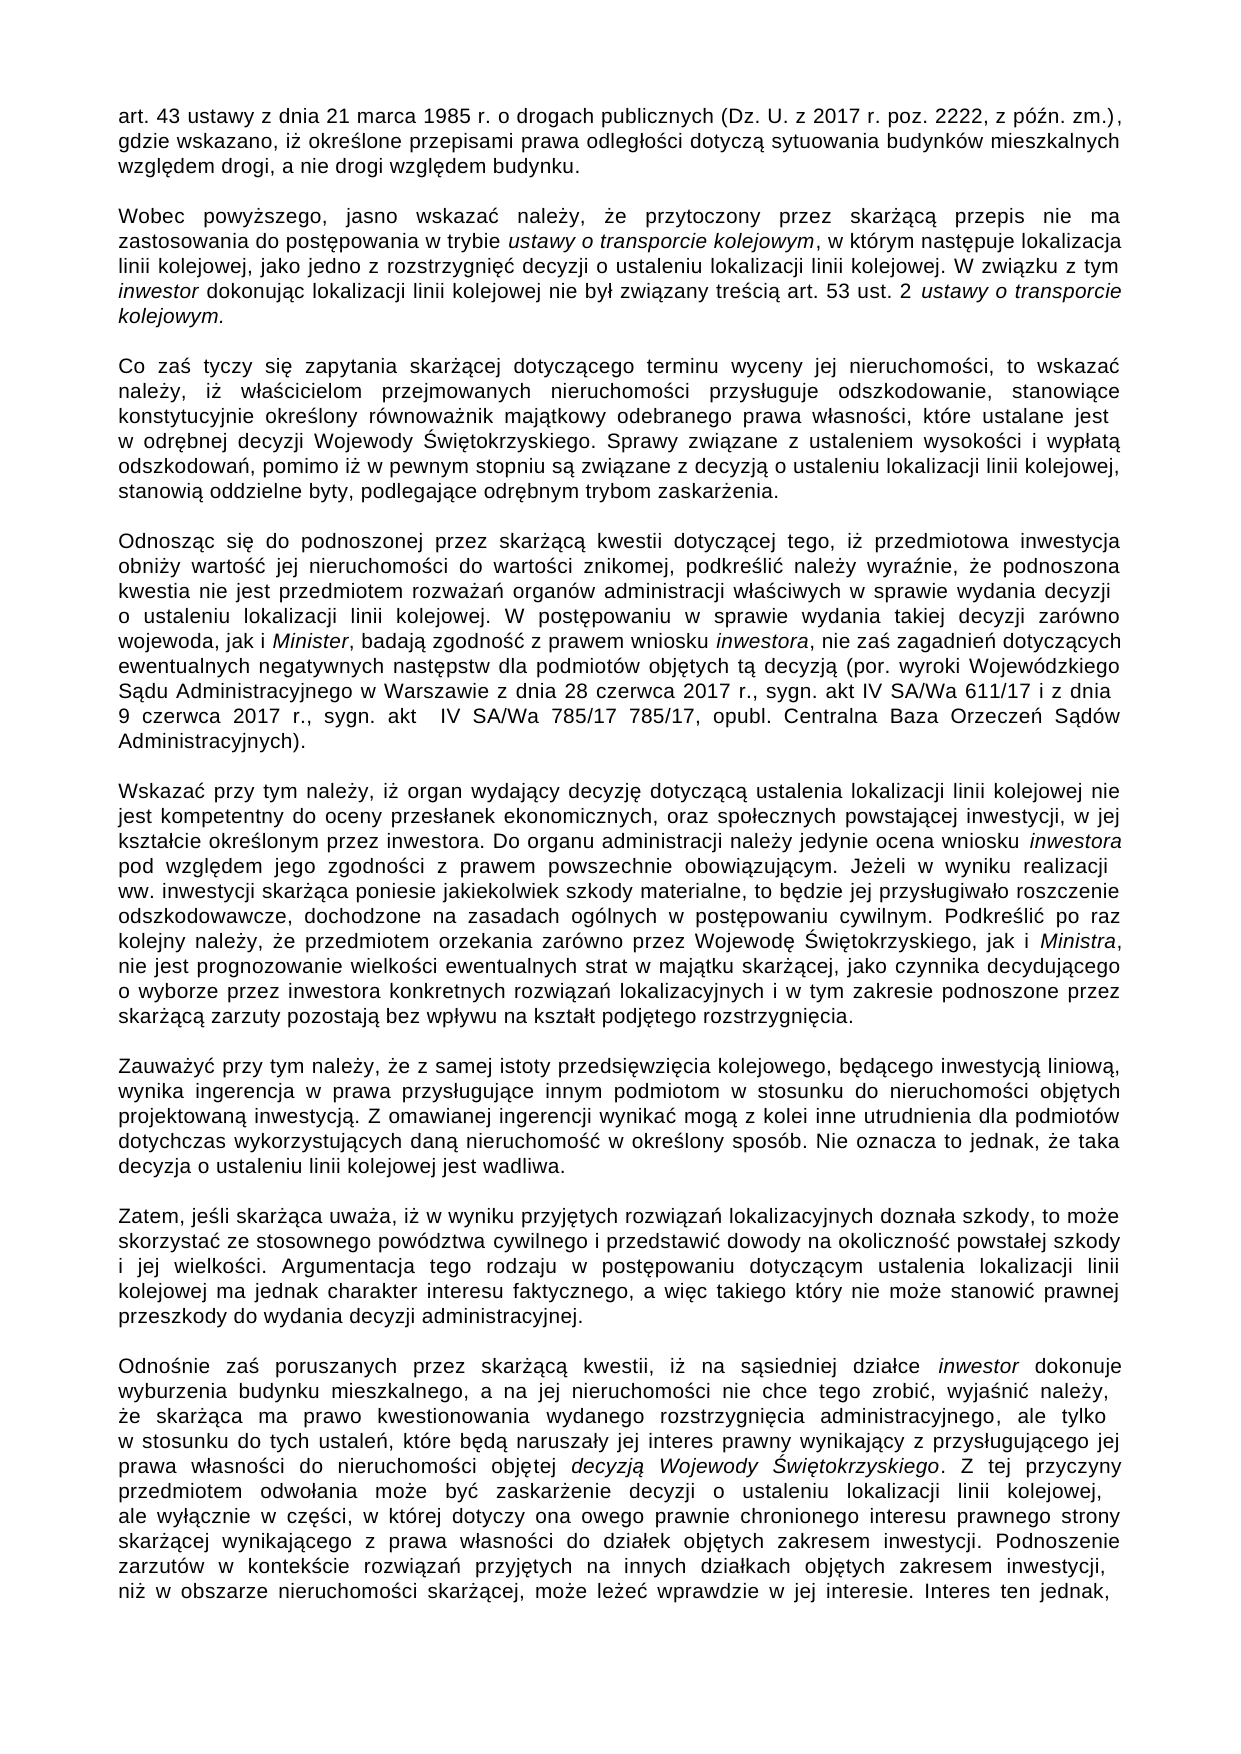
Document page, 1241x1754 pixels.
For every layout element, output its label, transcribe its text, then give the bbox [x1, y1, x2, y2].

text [118, 103, 1122, 178]
text Odnosząc się do podnoszonej przez skarżącą kwestii dotyczącej tego, iż przedmiotowa inwestycja obniży wartość jej nieruchomości do wartości znikomej, podkreślić należy wyraźnie, że podnoszona kwestia nie jest przedmiotem rozważań organów administracji właściwych w sprawie wydania decyzji o ustaleniu lokalizacji linii kolejowej. W postępowaniu w sprawie wydania takiej decyzji zarówno wojewoda, jak i Minister, badają zgodność z prawem wniosku inwestora, nie zaś zagadnień dotyczących ewentualnych negatywnych następstw dla podmiotów objętych tą decyzją (por. wyroki Wojewódzkiego Sądu Administracyjnego w Warszawie z dnia 28 czerwca 2017 r., sygn. akt IV SA/Wa 611/17 i z dnia 9 czerwca 2017 r., sygn. akt IV SA/Wa 785/17 785/17, opubl. Centralna Baza Orzeczeń Sądów Administracyjnych). [118, 528, 1122, 753]
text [118, 1353, 1122, 1603]
text Zatem, jeśli skarżąca uważa, iż w wyniku przyjętych rozwiązań lokalizacyjnych doznała szkody, to może skorzystać ze stosownego powództwa cywilnego i przedstawić dowody na okoliczność powstałej szkody i jej wielkości. Argumentacja tego rodzaju w postępowaniu dotyczącym ustalenia lokalizacji linii kolejowej ma jednak charakter interesu faktycznego, a więc takiego który nie może stanowić prawnej przeszkody do wydania decyzji administracyjnej. [118, 1203, 1122, 1328]
text Wobec powyższego, jasno wskazać należy, że przytoczony przez skarżącą przepis nie ma zastosowania do postępowania w trybie ustawy o transporcie kolejowym, w którym następuje lokalizacja linii kolejowej, jako jedno z rozstrzygnięć decyzji o ustaleniu lokalizacji linii kolejowej. W związku z tym inwestor dokonując lokalizacji linii kolejowej nie był związany treścią art. 53 ust. 2 ustawy o transporcie kolejowym. [118, 203, 1122, 328]
text Co zaś tyczy się zapytania skarżącej dotyczącego terminu wyceny jej nieruchomości, to wskazać należy, iż właścicielom przejmowanych nieruchomości przysługuje odszkodowanie, stanowiące konstytucyjnie określony równoważnik majątkowy odebranego prawa własności, które ustalane jest w odrębnej decyzji Wojewody Świętokrzyskiego. Sprawy związane z ustaleniem wysokości i wypłatą odszkodowań, pomimo iż w pewnym stopniu są związane z decyzją o ustaleniu lokalizacji linii kolejowej, stanowią oddzielne byty, podlegające odrębnym trybom zaskarżenia. [118, 353, 1122, 503]
text Zauważyć przy tym należy, że z samej istoty przedsięwzięcia kolejowego, będącego inwestycją liniową, wynika ingerencja w prawa przysługujące innym podmiotom w stosunku do nieruchomości objętych projektowaną inwestycją. Z omawianej ingerencji wynikać mogą z kolei inne utrudnienia dla podmiotów dotychczas wykorzystujących daną nieruchomość w określony sposób. Nie oznacza to jednak, że taka decyzja o ustaleniu linii kolejowej jest wadliwa. [118, 1053, 1122, 1178]
text Wskazać przy tym należy, iż organ wydający decyzję dotyczącą ustalenia lokalizacji linii kolejowej nie jest kompetentny do oceny przesłanek ekonomicznych, oraz społecznych powstającej inwestycji, w jej kształcie określonym przez inwestora. Do organu administracji należy jedynie ocena wniosku inwestora pod względem jego zgodności z prawem powszechnie obowiązującym. Jeżeli w wyniku realizacji ww. inwestycji skarżąca poniesie jakiekolwiek szkody materialne, to będzie jej przysługiwało roszczenie odszkodowawcze, dochodzone na zasadach ogólnych w postępowaniu cywilnym. Podkreślić po raz kolejny należy, że przedmiotem orzekania zarówno przez Wojewodę Świętokrzyskiego, jak i Ministra, nie jest prognozowanie wielkości ewentualnych strat w majątku skarżącej, jako czynnika decydującego o wyborze przez inwestora konkretnych rozwiązań lokalizacyjnych i w tym zakresie podnoszone przez skarżącą zarzuty pozostają bez wpływu na kształt podjętego rozstrzygnięcia. [118, 778, 1122, 1028]
